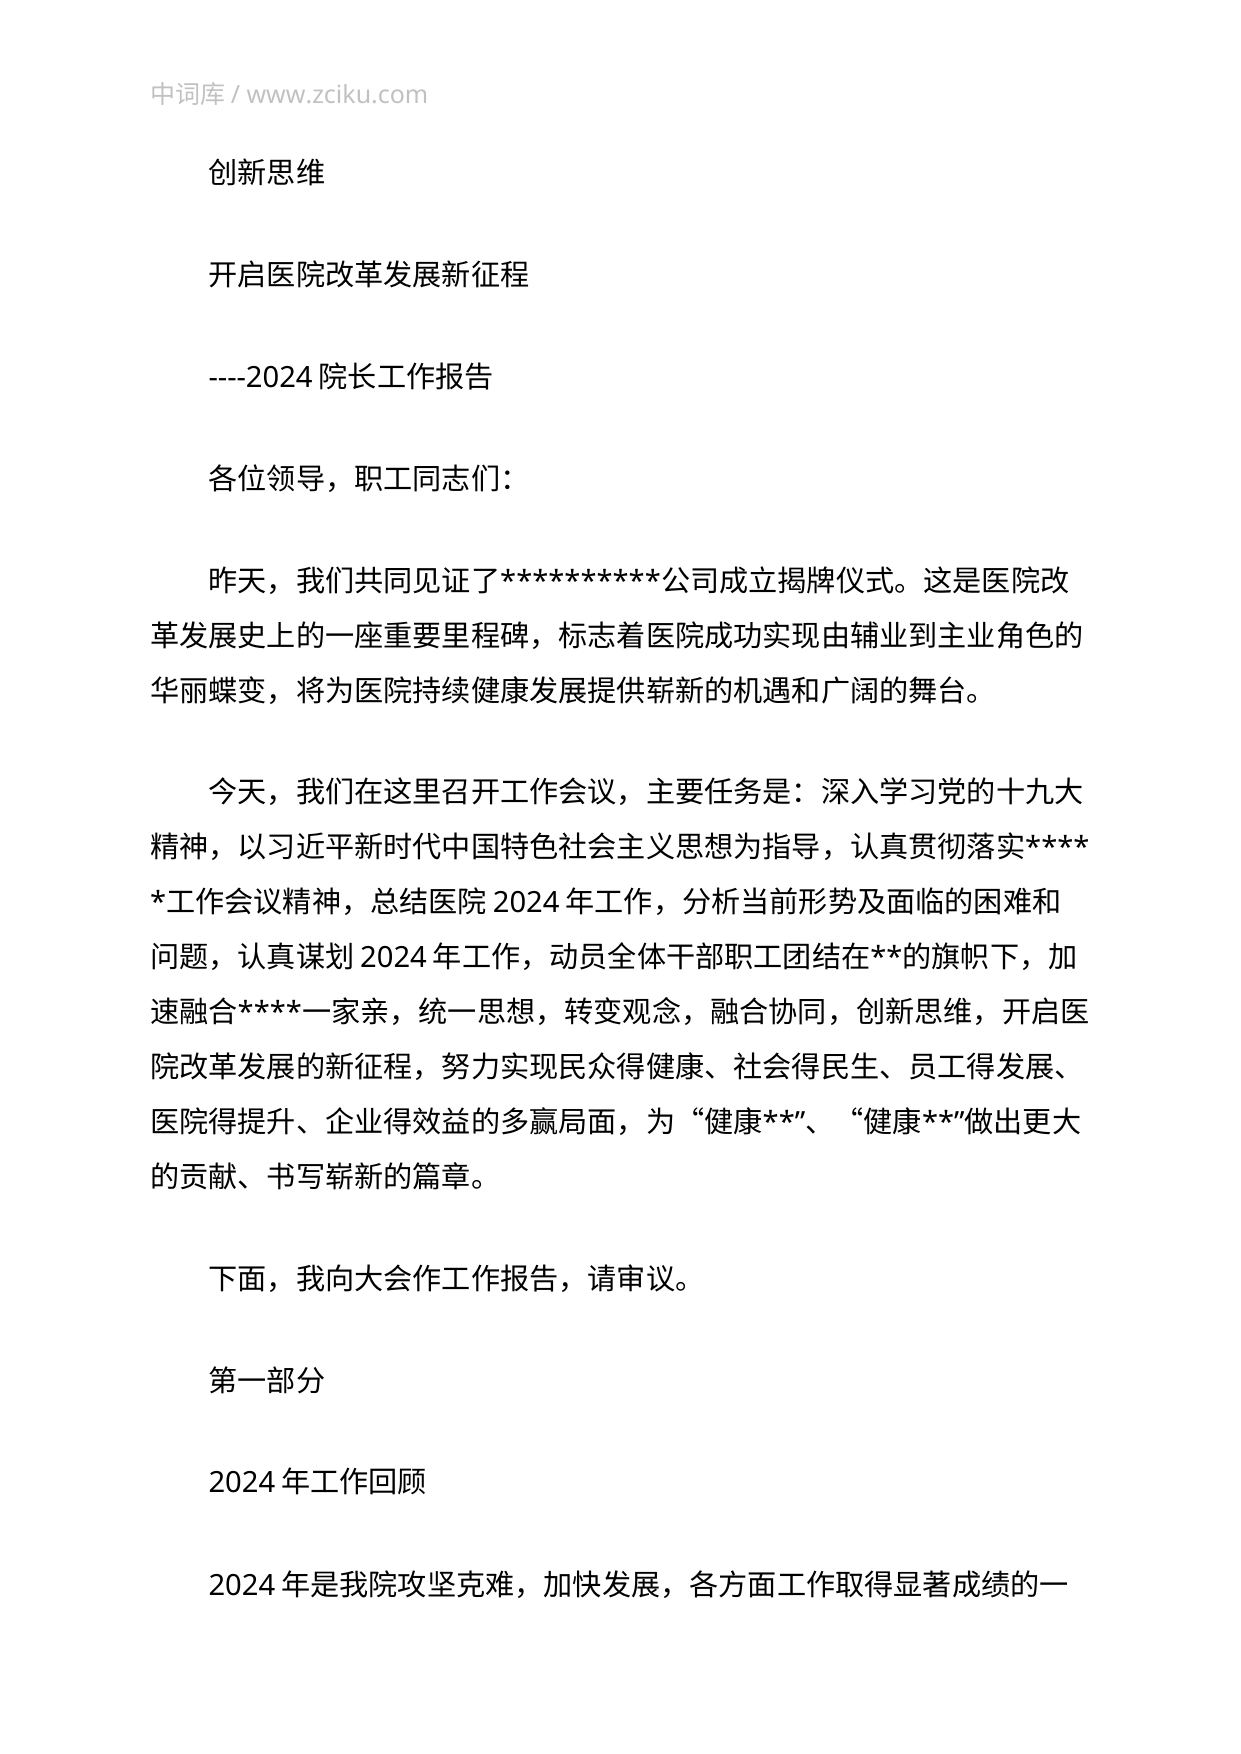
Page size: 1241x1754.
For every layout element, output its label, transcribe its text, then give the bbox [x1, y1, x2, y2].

text 2024年工作回顾 [150, 1459, 1090, 1501]
text 下面，我向大会作工作报告，请审议。 [150, 1256, 1090, 1298]
text 创新思维 [150, 150, 1090, 192]
text 今天，我们在这里召开工作会议，主要任务是：深入学习党的十九大精神，以习近平新时代中国特色社会主义思想为指导，认真贯彻落实*****工作会议精神，总结医院2024年工作，分析当前形势及面临的困难和问题，认真谋划2024年工作，动员全体干部职工团结在**的旗帜下，加速融合****一家亲，统一思想，转变观念，融合协同，创新思维，开启医院改革发展的新征程，努力实现民众得健康、社会得民生、员工得发展、医院得提升、企业得效益的多赢局面，为“健康**”、“健康**”做出更大的贡献、书写崭新的篇章。 [150, 769, 1090, 1196]
text 各位领导，职工同志们： [150, 456, 1090, 498]
text 第一部分 [150, 1357, 1090, 1399]
text ----2024院长工作报告 [150, 353, 1090, 396]
text 昨天，我们共同见证了**********公司成立揭牌仪式。这是医院改革发展史上的一座重要里程碑，标志着医院成功实现由辅业到主业角色的华丽蝶变，将为医院持续健康发展提供崭新的机遇和广阔的舞台。 [150, 557, 1090, 709]
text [150, 1561, 1090, 1603]
text 开启医院改革发展新征程 [150, 252, 1090, 294]
